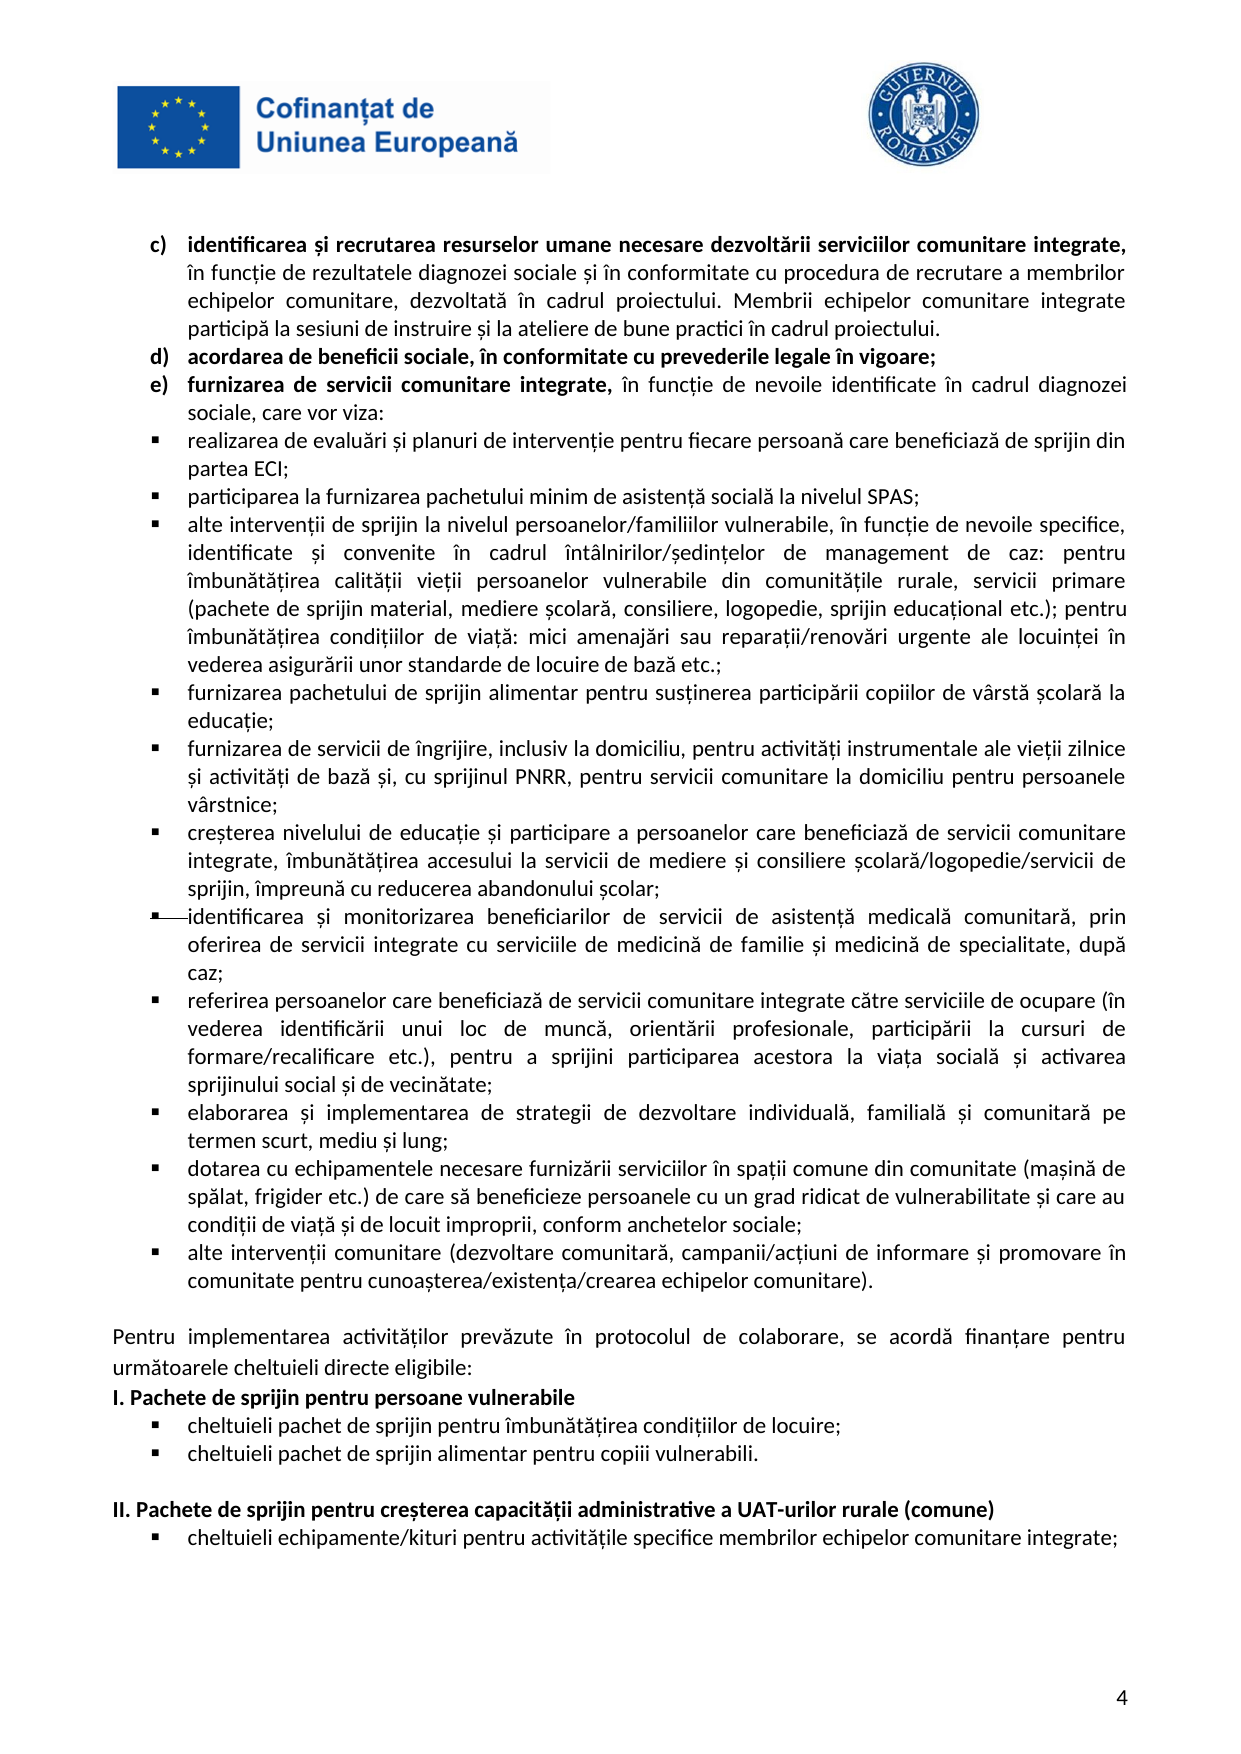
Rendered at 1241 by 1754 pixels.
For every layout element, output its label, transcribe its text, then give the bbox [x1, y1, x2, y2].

text II. Pachete de sprijin pentru creșterea capacității administrative a UAT-urilor rurale (comune) [112, 1495, 1128, 1523]
list participarea la furnizarea pachetului minim de asistență socială la nivelul SPAS; [150, 482, 1128, 510]
list cheltuieli pachet de sprijin alimentar pentru copiii vulnerabili. [150, 1439, 1128, 1467]
list dotarea cu echipamentele necesare furnizării serviciilor în spații comune din comunitate (mașină de spălat, frigider etc.) de care să beneficieze persoanele cu un grad ridicat de vulnerabilitate și care au condiții de viață și de locuit improprii, conform anchetelor sociale; [150, 1154, 1128, 1238]
list referirea persoanelor care beneficiază de servicii comunitare integrate către serviciile de ocupare (în vederea identificării unui loc de muncă, orientării profesionale, participării la cursuri de formare/recalificare etc.), pentru a sprijini participarea acestora la viața socială și activarea sprijinului social și de vecinătate; [150, 986, 1128, 1098]
list identificarea și monitorizarea beneficiarilor de servicii de asistență medicală comunitară, prin oferirea de servicii integrate cu serviciile de medicină de familie și medicină de specialitate, după caz; [150, 902, 1128, 986]
list acordarea de beneficii sociale, în conformitate cu prevederile legale în vigoare; [150, 342, 1128, 370]
list elaborarea și implementarea de strategii de dezvoltare individuală, familială și comunitară pe termen scurt, mediu și lung; [150, 1098, 1128, 1154]
list alte intervenții comunitare (dezvoltare comunitară, campanii/acțiuni de informare și promovare în comunitate pentru cunoașterea/existența/crearea echipelor comunitare). [150, 1238, 1128, 1294]
list cheltuieli echipamente/kituri pentru activitățile specifice membrilor echipelor comunitare integrate; [150, 1523, 1128, 1551]
list realizarea de evaluări și planuri de intervenție pentru fiecare persoană care beneficiază de sprijin din partea ECI; [150, 426, 1128, 482]
list identificarea și recrutarea resurselor umane necesare dezvoltării serviciilor comunitare integrate, în funcție de rezultatele diagnozei sociale și în conformitate cu procedura de recrutare a membrilor echipelor comunitare, dezvoltată în cadrul proiectului. Membrii echipelor comunitare integrate participă la sesiuni de instruire și la ateliere de bune practici în cadrul proiectului. [150, 230, 1128, 342]
list furnizarea pachetului de sprijin alimentar pentru susținerea participării copiilor de vârstă școlară la educație; [150, 678, 1128, 734]
text I. Pachete de sprijin pentru persoane vulnerabile [112, 1383, 1128, 1411]
list furnizarea de servicii comunitare integrate, în funcție de nevoile identificate în cadrul diagnozei sociale, care vor viza: [150, 370, 1128, 426]
picture [861, 60, 985, 174]
picture [112, 81, 551, 174]
list cheltuieli pachet de sprijin pentru îmbunătățirea condițiilor de locuire; [150, 1411, 1128, 1439]
text Pentru implementarea activităților prevăzute în protocolul de colaborare, se acordă finanțare pentru următoarele cheltuieli directe eligibile: [112, 1322, 1128, 1381]
list creșterea nivelului de educație și participare a persoanelor care beneficiază de servicii comunitare integrate, îmbunătățirea accesului la servicii de mediere și consiliere școlară/logopedie/servicii de sprijin, împreună cu reducerea abandonului școlar; [150, 818, 1128, 902]
list furnizarea de servicii de îngrijire, inclusiv la domiciliu, pentru activități instrumentale ale vieții zilnice și activități de bază și, cu sprijinul PNRR, pentru servicii comunitare la domiciliu pentru persoanele vârstnice; [150, 734, 1128, 818]
list alte intervenții de sprijin la nivelul persoanelor/familiilor vulnerabile, în funcție de nevoile specifice, identificate și convenite în cadrul întâlnirilor/ședințelor de management de caz: pentru îmbunătățirea calității vieții persoanelor vulnerabile din comunitățile rurale, servicii primare (pachete de sprijin material, mediere școlară, consiliere, logopedie, sprijin educațional etc.); pentru îmbunătățirea condițiilor de viață: mici amenajări sau reparații/renovări urgente ale locuinței în vederea asigurării unor standarde de locuire de bază etc.; [150, 510, 1128, 678]
